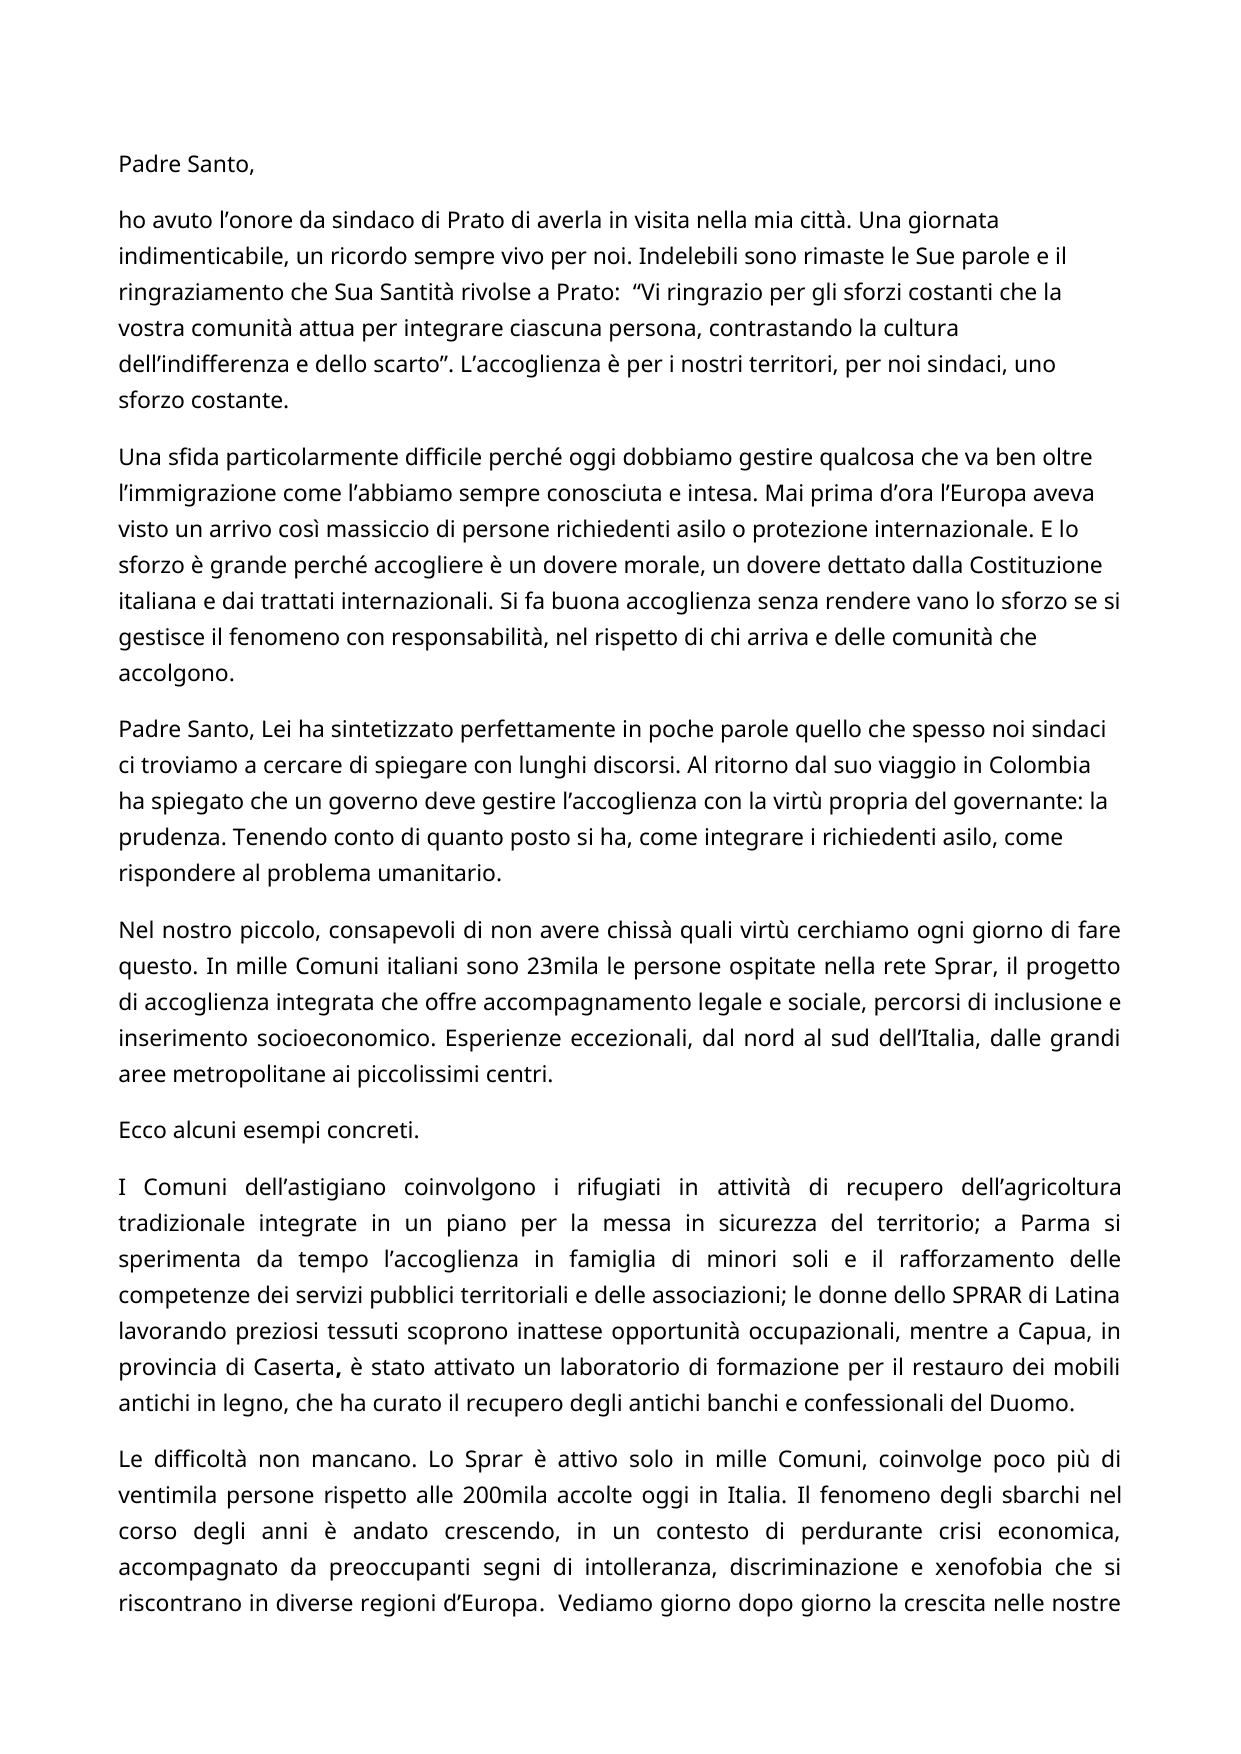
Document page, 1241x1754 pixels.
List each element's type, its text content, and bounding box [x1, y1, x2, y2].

text I Comuni dell’astigiano coinvolgono i rifugiati in attività di recupero dell’agricoltura tradizionale integrate in un piano per la messa in sicurezza del territorio; a Parma si sperimenta da tempo l’accoglienza in famiglia di minori soli e il rafforzamento delle competenze dei servizi pubblici territoriali e delle associazioni; le donne dello SPRAR di Latina lavorando preziosi tessuti scoprono inattese opportunità occupazionali, mentre a Capua, in provincia di Caserta, è stato attivato un laboratorio di formazione per il restauro dei mobili antichi in legno, che ha curato il recupero degli antichi banchi e confessionali del Duomo. [118, 1171, 1122, 1418]
text Nel nostro piccolo, consapevoli di non avere chissà quali virtù cerchiamo ogni giorno di fare questo. In mille Comuni italiani sono 23mila le persone ospitate nella rete Sprar, il progetto di accoglienza integrata che offre accompagnamento legale e sociale, percorsi di inclusione e inserimento socioeconomico. Esperienze eccezionali, dal nord al sud dell’Italia, dalle grandi aree metropolitane ai piccolissimi centri. [118, 914, 1122, 1089]
text Ecco alcuni esempi concreti. [118, 1114, 1122, 1146]
text Una sfida particolarmente difficile perché oggi dobbiamo gestire qualcosa che va ben oltre l’immigrazione come l’abbiamo sempre conosciuta e intesa. Mai prima d’ora l’Europa aveva visto un arrivo così massiccio di persone richiedenti asilo o protezione internazionale. E lo sforzo è grande perché accogliere è un dovere morale, un dovere dettato dalla Costituzione italiana e dai trattati internazionali. Si fa buona accoglienza senza rendere vano lo sforzo se si gestisce il fenomeno con responsabilità, nel rispetto di chi arriva e delle comunità che accolgono. [118, 441, 1122, 688]
text Padre Santo, Lei ha sintetizzato perfettamente in poche parole quello che spesso noi sindaci ci troviamo a cercare di spiegare con lunghi discorsi. Al ritorno dal suo viaggio in Colombia ha spiegato che un governo deve gestire l’accoglienza con la virtù propria del governante: la prudenza. Tenendo conto di quanto posto si ha, come integrare i richiedenti asilo, come rispondere al problema umanitario. [118, 713, 1122, 888]
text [118, 1443, 1122, 1618]
text ho avuto l’onore da sindaco di Prato di averla in visita nella mia città. Una giornata indimenticabile, un ricordo sempre vivo per noi. Indelebili sono rimaste le Sue parole e il ringraziamento che Sua Santità rivolse a Prato: “Vi ringrazio per gli sforzi costanti che la vostra comunità attua per integrare ciascuna persona, contrastando la cultura dell’indifferenza e dello scarto”. L’accoglienza è per i nostri territori, per noi sindaci, uno sforzo costante. [118, 204, 1122, 415]
text Padre Santo, [118, 148, 1122, 179]
